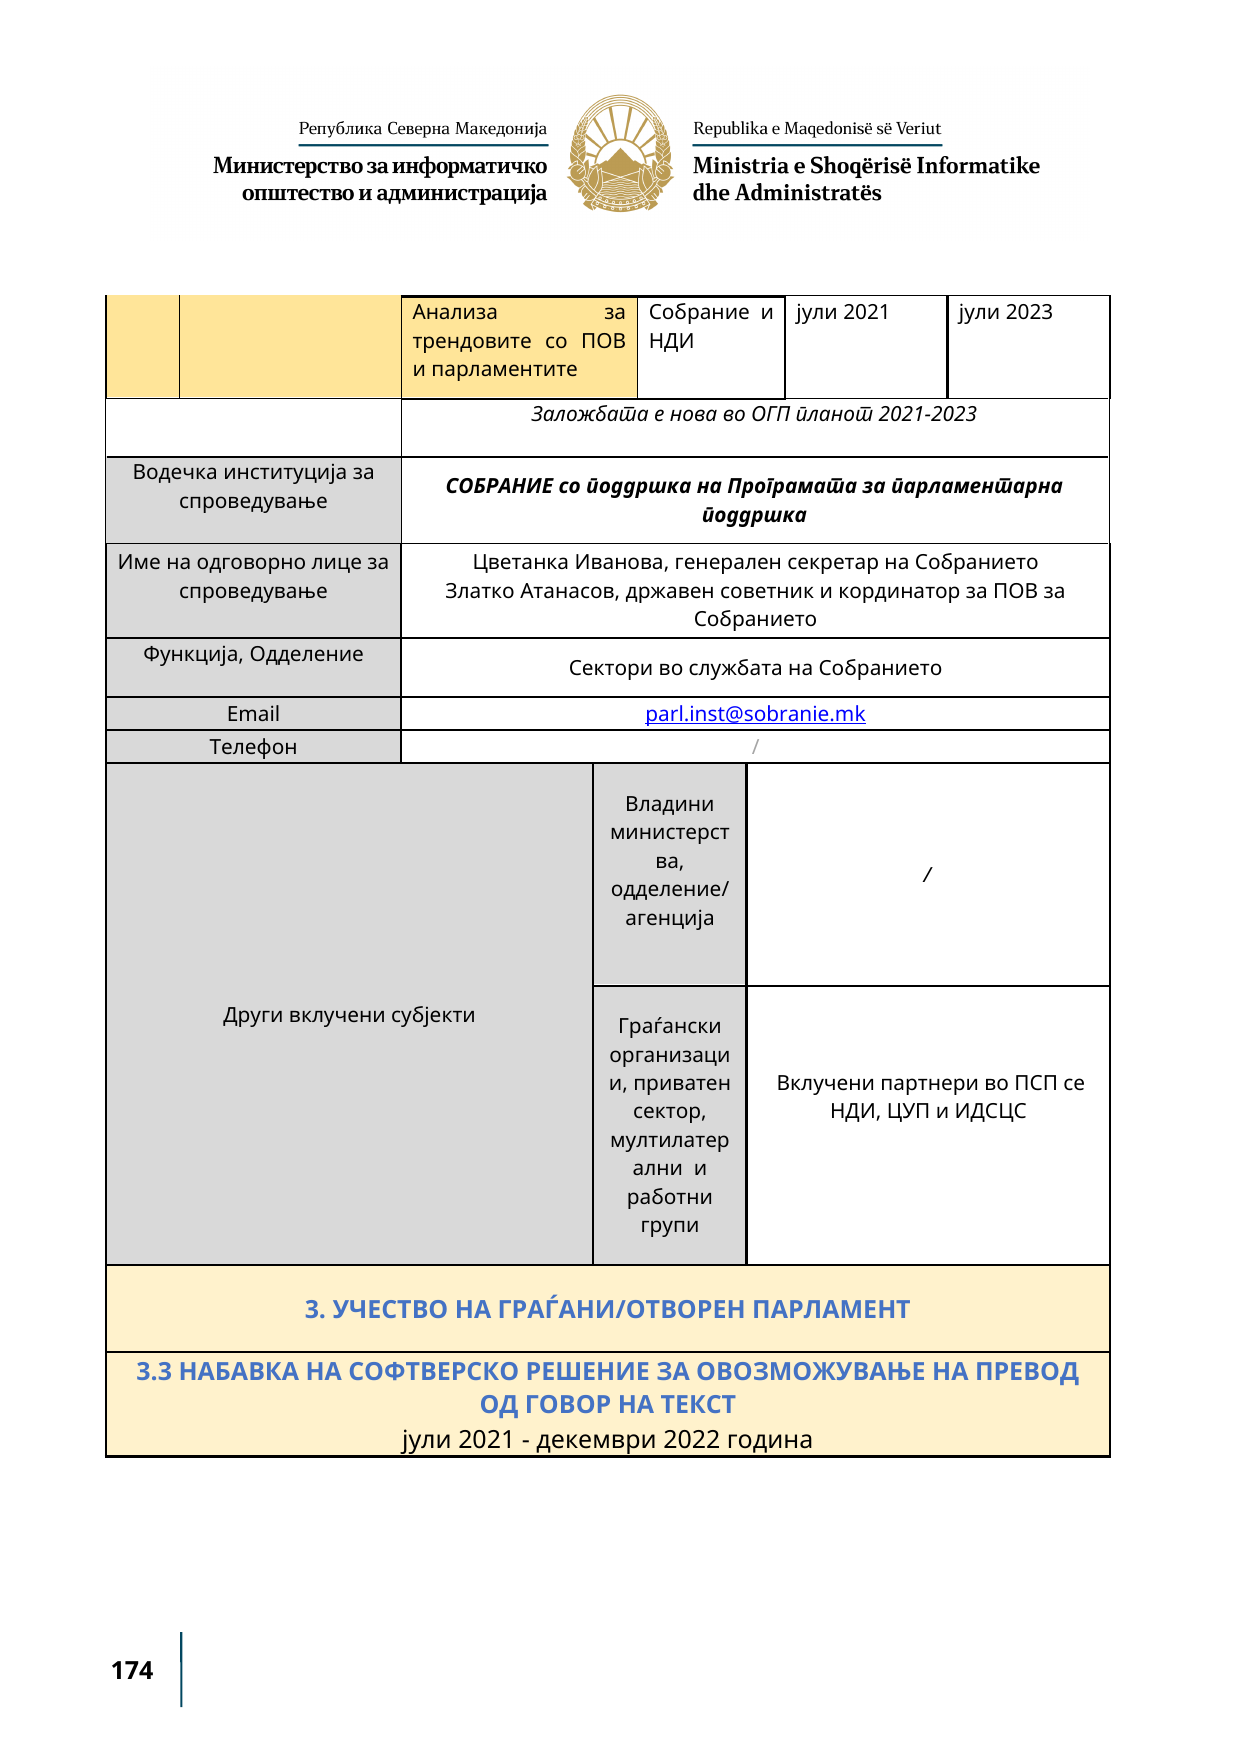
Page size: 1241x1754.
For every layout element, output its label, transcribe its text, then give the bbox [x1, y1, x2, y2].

table_cell Email [107, 698, 400, 729]
table_cell Функција, Одделение [107, 639, 400, 696]
table_cell Заложбата е нова во ОГП планот 2021-2023 [402, 398, 1109, 456]
table_cell 3.3 НАБАВКА НА СОФТВЕРСКО РЕШЕНИЕ ЗА ОВОЗМОЖУВАЊЕ НА ПРЕВОД ОД ГОВОР НА ТЕКСТ јули 2021 - декември 2022 година [107, 1353, 1109, 1455]
table_cell Име на одговорно лице за спроведување [107, 544, 400, 637]
table_cell parl.inst@sobranie.mk [402, 698, 1109, 729]
table_cell [106, 399, 401, 456]
table_cell Анализа за трендовите со ПОВ и парламентите [402, 298, 637, 397]
table_cell јули 2021 [786, 296, 946, 397]
table_cell Водечка институција за спроведување [106, 456, 401, 543]
table_cell Владини министерства, одделение/ агенција [594, 764, 745, 984]
table_cell Сектори во службата на Собранието [402, 639, 1109, 696]
table_cell Граѓански организации, приватен сектор, мултилатерални и работни групи [594, 987, 745, 1264]
table_cell / [748, 764, 1109, 984]
table_cell Собрание и НДИ [638, 298, 784, 397]
table_cell Телефон [107, 731, 400, 762]
table_cell / [402, 731, 1109, 762]
table_cell Други вклучени субјекти [107, 764, 592, 1264]
table_cell Вклучени партнери во ПСП се НДИ, ЦУП и ИДСЦС [748, 987, 1109, 1264]
table_cell јули 2023 [949, 296, 1109, 397]
table_cell СОБРАНИЕ со поддршка на Програмата за парламентарна поддршка [402, 456, 1109, 543]
picture [150, 66, 1091, 241]
table_cell 3. УЧЕСТВО НА ГРАЃАНИ/ОТВОРЕН ПАРЛАМЕНТ [107, 1266, 1109, 1351]
table_cell Цветанка Иванова, генерален секретар на Собранието Златко Атанасов, државен советник и кординатор за ПОВ за Собранието [402, 543, 1109, 637]
